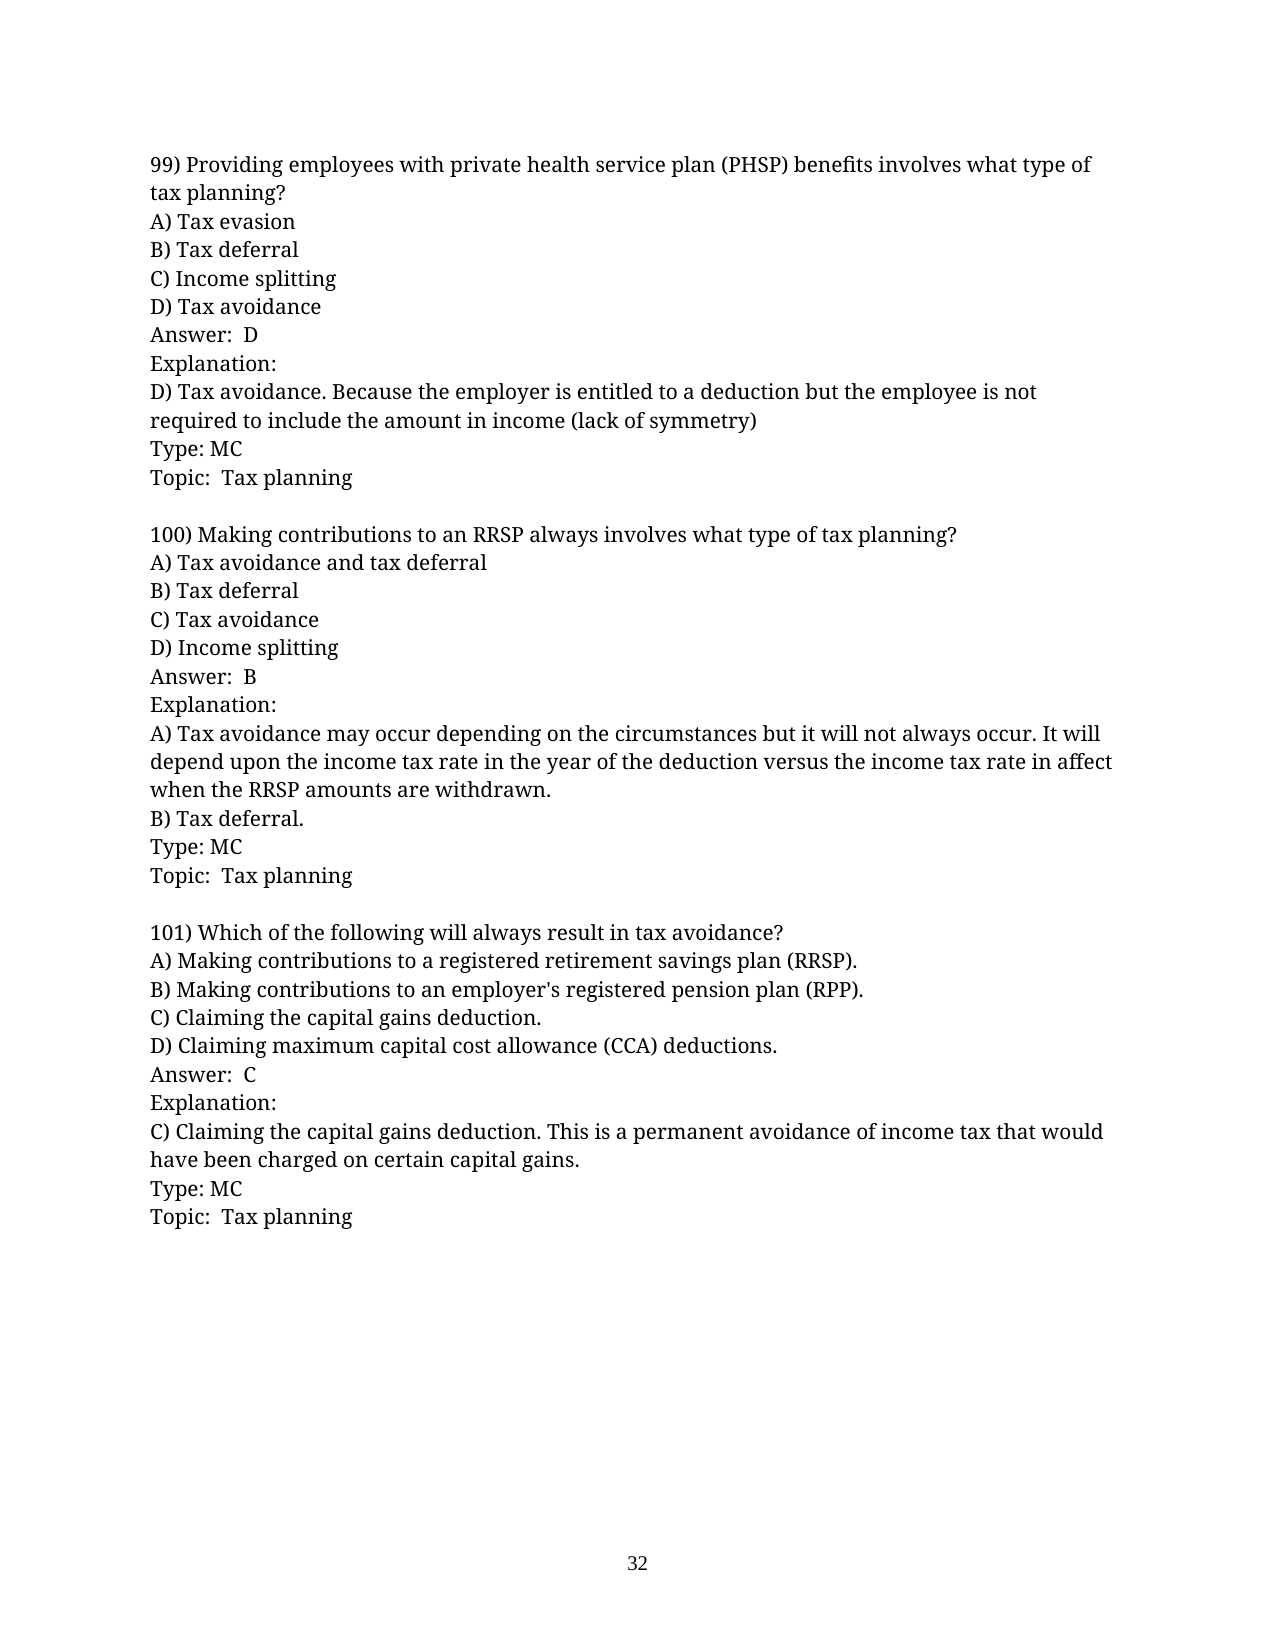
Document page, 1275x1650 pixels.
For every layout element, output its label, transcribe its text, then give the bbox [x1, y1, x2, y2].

text Explanation: D) Tax avoidance. Because the employer is entitled to a deduction but the employee is not required to include the amount in income (lack of symmetry) [150, 349, 1125, 434]
text D) Tax avoidance [150, 292, 1125, 321]
text D) Claiming maximum capital cost allowance (CCA) deductions. [150, 1032, 1125, 1060]
text 101) Which of the following will always result in tax avoidance? [150, 918, 1125, 946]
text Explanation: A) Tax avoidance may occur depending on the circumstances but it will not always occur. It will depend upon the income tax rate in the year of the deduction versus the income tax rate in affect when the RRSP amounts are withdrawn. [150, 690, 1125, 804]
text Type: MC [150, 832, 1125, 861]
text Topic: Tax planning [150, 1202, 1125, 1231]
text Explanation: C) Claiming the capital gains deduction. This is a permanent avoidance of income tax that would have been charged on certain capital gains. [150, 1088, 1125, 1174]
text Topic: Tax planning [150, 861, 1125, 889]
text B) Making contributions to an employer's registered pension plan (RPP). [150, 975, 1125, 1003]
text C) Income splitting [150, 264, 1125, 292]
text 99) Providing employees with private health service plan (PHSP) benefits involves what type of tax planning? [150, 150, 1125, 207]
text Answer: C [150, 1060, 1125, 1088]
text Answer: B [150, 662, 1125, 690]
text 100) Making contributions to an RRSP always involves what type of tax planning? [150, 520, 1125, 548]
text A) Tax evasion [150, 207, 1125, 235]
text A) Tax avoidance and tax deferral [150, 548, 1125, 577]
text Type: MC [150, 1174, 1125, 1202]
text Topic: Tax planning [150, 463, 1125, 491]
text B) Tax deferral [150, 577, 1125, 605]
text D) Income splitting [150, 633, 1125, 662]
text C) Claiming the capital gains deduction. [150, 1003, 1125, 1032]
text B) Tax deferral. [150, 804, 1125, 832]
text A) Making contributions to a registered retirement savings plan (RRSP). [150, 946, 1125, 975]
text B) Tax deferral [150, 235, 1125, 264]
text Type: MC [150, 434, 1125, 463]
text Answer: D [150, 321, 1125, 349]
text C) Tax avoidance [150, 605, 1125, 633]
